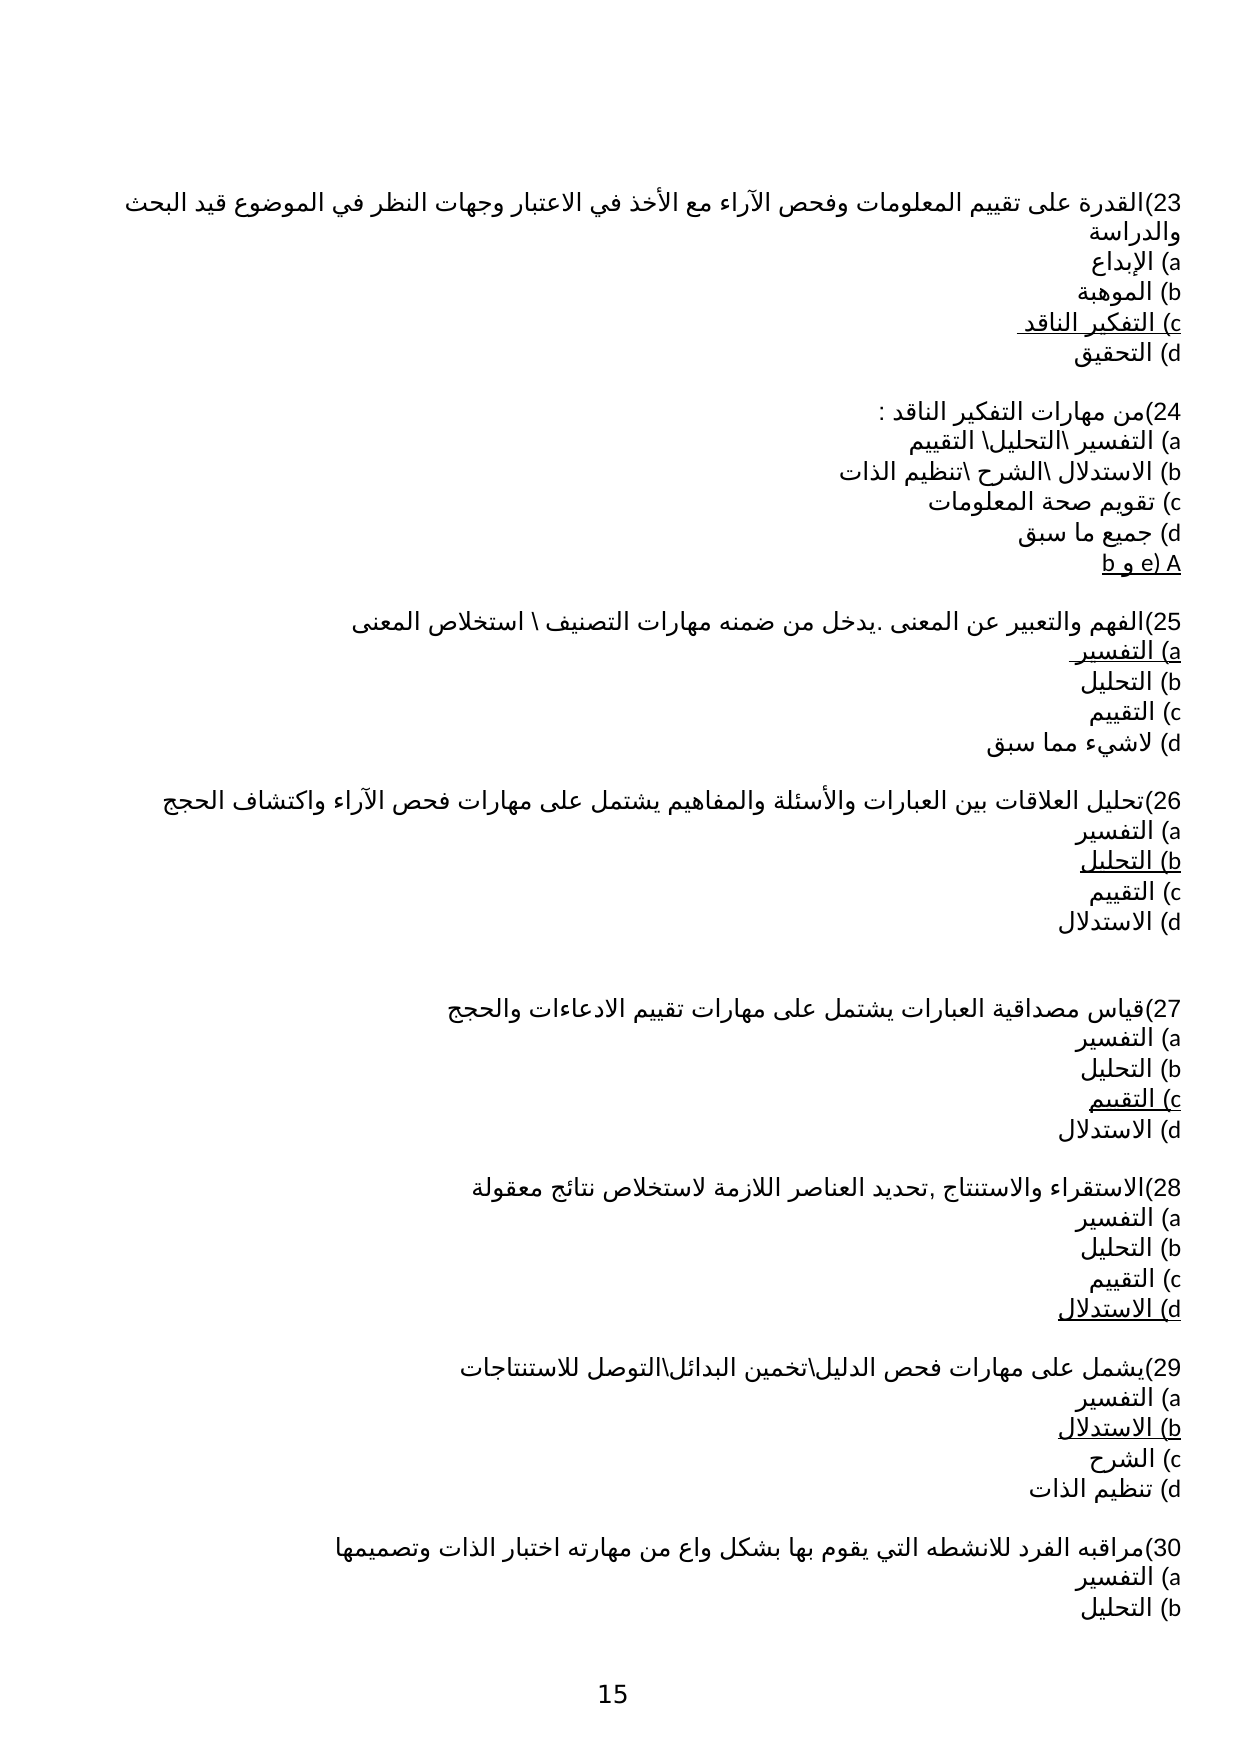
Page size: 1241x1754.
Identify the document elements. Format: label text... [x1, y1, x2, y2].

text 23)القدرة على تقييم المعلومات وفحص الآراء مع الأخذ في الاعتبار وجهات النظر في الموضوع قيد البحث والدراسة a) الإبداع b) الموهبة c) التفكير الناقد d) التحقيق [44, 188, 1181, 368]
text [44, 1504, 1181, 1622]
text 27)قياس مصداقية العبارات يشتمل على مهارات تقييم الادعاءات والحجج a) التفسير b) التحليل c) التقييم d) الاستدلال [44, 994, 1181, 1144]
text 28)الاستقراء والاستنتاج ,تحديد العناصر اللازمة لاستخلاص نتائج معقولة a) التفسير b) التحليل c) التقييم d) الاستدلال [44, 1173, 1181, 1324]
text 24)من مهارات التفكير الناقد : a) التفسير \التحليل\ التقييم b) الاستدلال \الشرح \تنظيم الذات c) تقويم صحة المعلومات d) جميع ما سبق e) A و b [44, 396, 1181, 578]
text 29)يشمل على مهارات فحص الدليل\تخمين البدائل\التوصل للاستنتاجات a) التفسير b) الاستدلال c) الشرح d) تنظيم الذات [44, 1324, 1181, 1504]
text 25)الفهم والتعبير عن المعنى .يدخل من ضمنه مهارات التصنيف \ استخلاص المعنى a) التفسير b) التحليل c) التقييم d) لاشيء مما سبق [44, 578, 1181, 757]
text 26)تحليل العلاقات بين العبارات والأسئلة والمفاهيم يشتمل على مهارات فحص الآراء واكتشاف الحجج a) التفسير b) التحليل c) التقييم d) الاستدلال [44, 757, 1181, 965]
